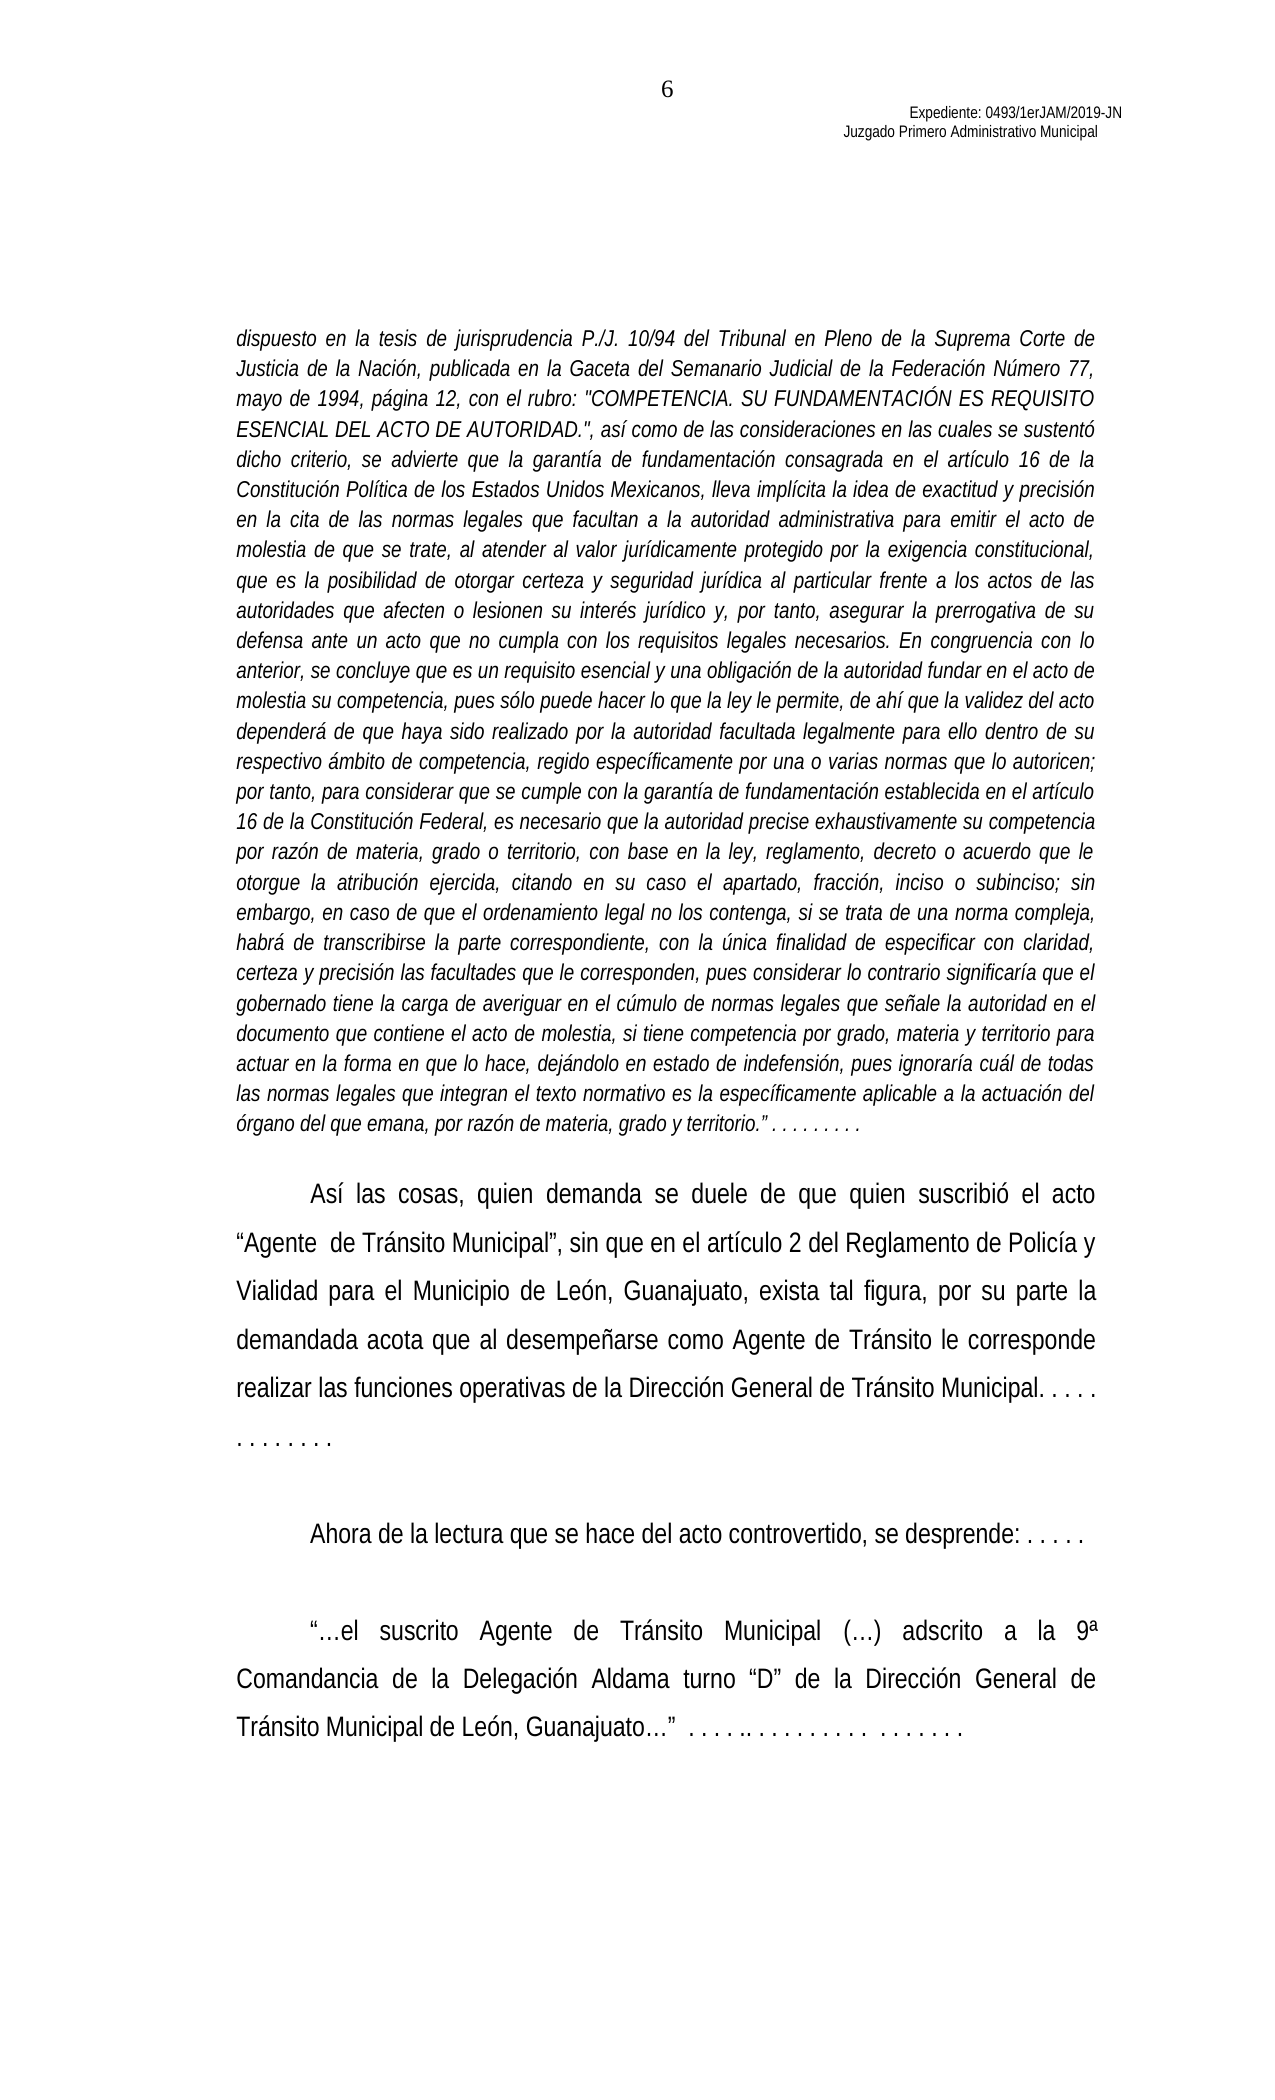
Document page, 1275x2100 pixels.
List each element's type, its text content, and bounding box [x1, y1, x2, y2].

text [236, 325, 1098, 1137]
text “…el suscrito Agente de Tránsito Municipal (…) adscrito a la 9ª Comandancia de la Delegación Aldama turno “D” de la Dirección General de Tránsito Municipal de León, Guanajuato…” . . . . .. . . . . . . . . . . . . . . . . [236, 1613, 1098, 1743]
text Ahora de la lectura que se hace del acto controvertido, se desprende: . . . . . [236, 1517, 1098, 1549]
text Así las cosas, quien demanda se duele de que quien suscribió el acto “Agente de Tránsito Municipal”, sin que en el artículo 2 del Reglamento de Policía y Vialidad para el Municipio de León, Guanajuato, exista tal figura, por su parte la demandada acota que al desempeñarse como Agente de Tránsito le corresponde realizar las funciones operativas de la Dirección General de Tránsito Municipal. . . . . . . . . . . . . [236, 1178, 1098, 1452]
